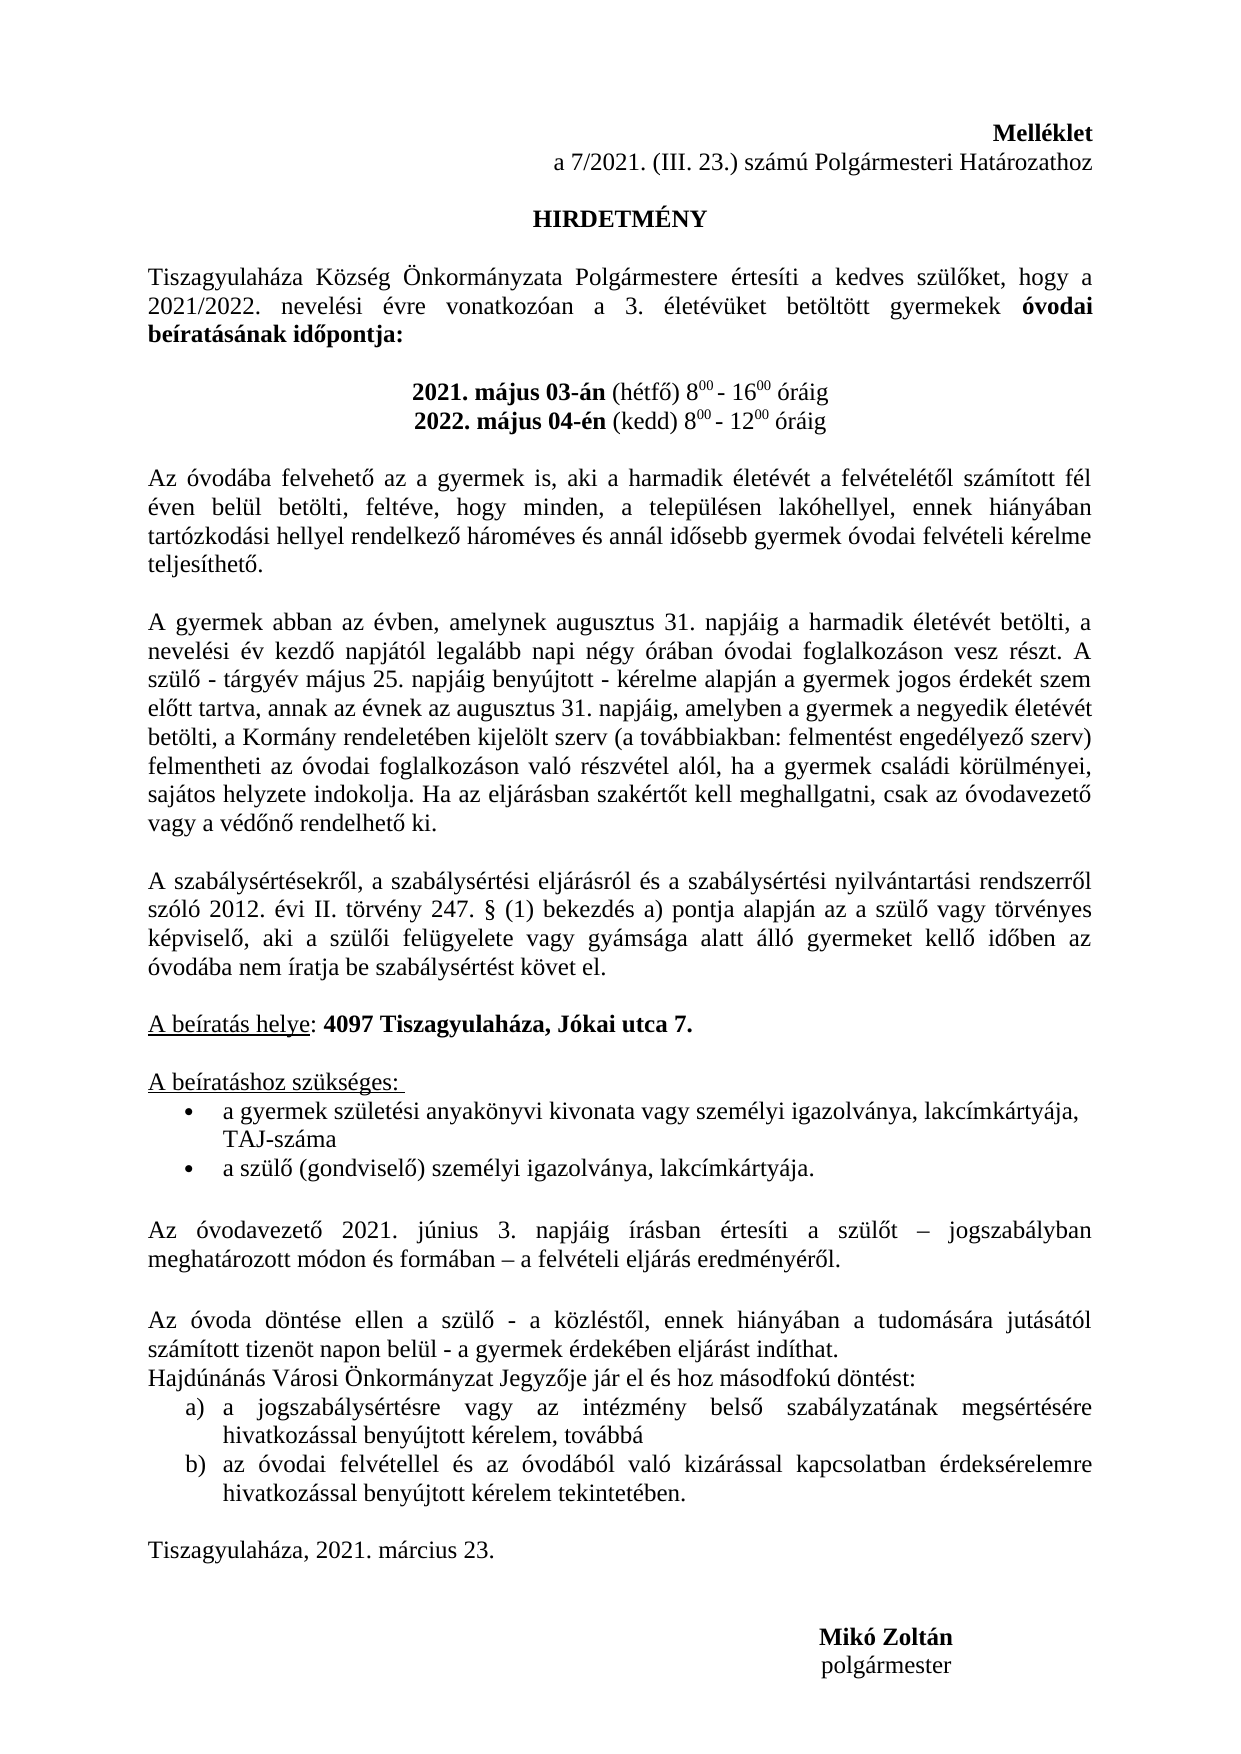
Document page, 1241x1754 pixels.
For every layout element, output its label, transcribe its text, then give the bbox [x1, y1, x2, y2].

list az óvodai felvétellel és az óvodából való kizárással kapcsolatban érdeksérelemre hivatkozással benyújtott kérelem tekintetében. [185, 1449, 1093, 1507]
text A beíratáshoz szükséges: [148, 1067, 1093, 1096]
text A szabálysértésekről, a szabálysértési eljárásról és a szabálysértési nyilvántartási rendszerről szóló 2012. évi II. törvény 247. § (1) bekezdés a) pontja alapján az a szülő vagy törvényes képviselő, aki a szülői felügyelete vagy gyámsága alatt álló gyermeket kellő időben az óvodába nem íratja be szabálysértést követ el. [148, 866, 1093, 981]
text Az óvoda döntése ellen a szülő - a közléstől, ennek hiányában a tudomására jutásától számított tizenöt napon belül - a gyermek érdekében eljárást indíthat. [148, 1306, 1093, 1363]
text Melléklet [148, 118, 1093, 147]
text Az óvodába felvehető az a gyermek is, aki a harmadik életévét a felvételétől számított fél éven belül betölti, feltéve, hogy minden, a településen lakóhellyel, ennek hiányában tartózkodási hellyel rendelkező hároméves és annál idősebb gyermek óvodai felvételi kérelme teljesíthető. [148, 463, 1093, 578]
list a szülő (gondviselő) személyi igazolványa, lakcímkártyája. [185, 1153, 1093, 1182]
text a 7/2021. (III. 23.) számú Polgármesteri Határozathoz [148, 147, 1093, 176]
list a jogszabálysértésre vagy az intézmény belső szabályzatának megsértésére hivatkozással benyújtott kérelem, továbbá [185, 1392, 1093, 1449]
text polgármester [148, 1651, 1093, 1679]
text Hajdúnánás Városi Önkormányzat Jegyzője jár el és hoz másodfokú döntést: [148, 1363, 1093, 1392]
text Tiszagyulaháza Község Önkormányzata Polgármestere értesíti a kedves szülőket, hogy a 2021/2022. nevelési évre vonatkozóan a 3. életévüket betöltött gyermekek óvodai beíratásának időpontja: [148, 262, 1093, 348]
text 2022. május 04-én (kedd) 800 - 1200 óráig [148, 406, 1093, 434]
text HIRDETMÉNY [148, 204, 1093, 233]
text A beíratás helye: 4097 Tiszagyulaháza, Jókai utca 7. [148, 1009, 1093, 1038]
text 2021. május 03-án (hétfő) 800 - 1600 óráig [148, 377, 1093, 406]
text Mikó Zoltán [148, 1622, 1093, 1651]
text Tiszagyulaháza, 2021. március 23. [148, 1536, 1093, 1564]
list a gyermek születési anyakönyvi kivonata vagy személyi igazolványa, lakcímkártyája, TAJ-száma [185, 1096, 1093, 1153]
text Az óvodavezető 2021. június 3. napjáig írásban értesíti a szülőt – jogszabályban meghatározott módon és formában – a felvételi eljárás eredményéről. [148, 1215, 1093, 1272]
text A gyermek abban az évben, amelynek augusztus 31. napjáig a harmadik életévét betölti, a nevelési év kezdő napjától legalább napi négy órában óvodai foglalkozáson vesz részt. A szülő - tárgyév május 25. napjáig benyújtott - kérelme alapján a gyermek jogos érdekét szem előtt tartva, annak az évnek az augusztus 31. napjáig, amelyben a gyermek a negyedik életévét betölti, a Kormány rendeletében kijelölt szerv (a továbbiakban: felmentést engedélyező szerv) felmentheti az óvodai foglalkozáson való részvétel alól, ha a gyermek családi körülményei, sajátos helyzete indokolja. Ha az eljárásban szakértőt kell meghallgatni, csak az óvodavezető vagy a védőnő rendelhető ki. [148, 607, 1093, 837]
